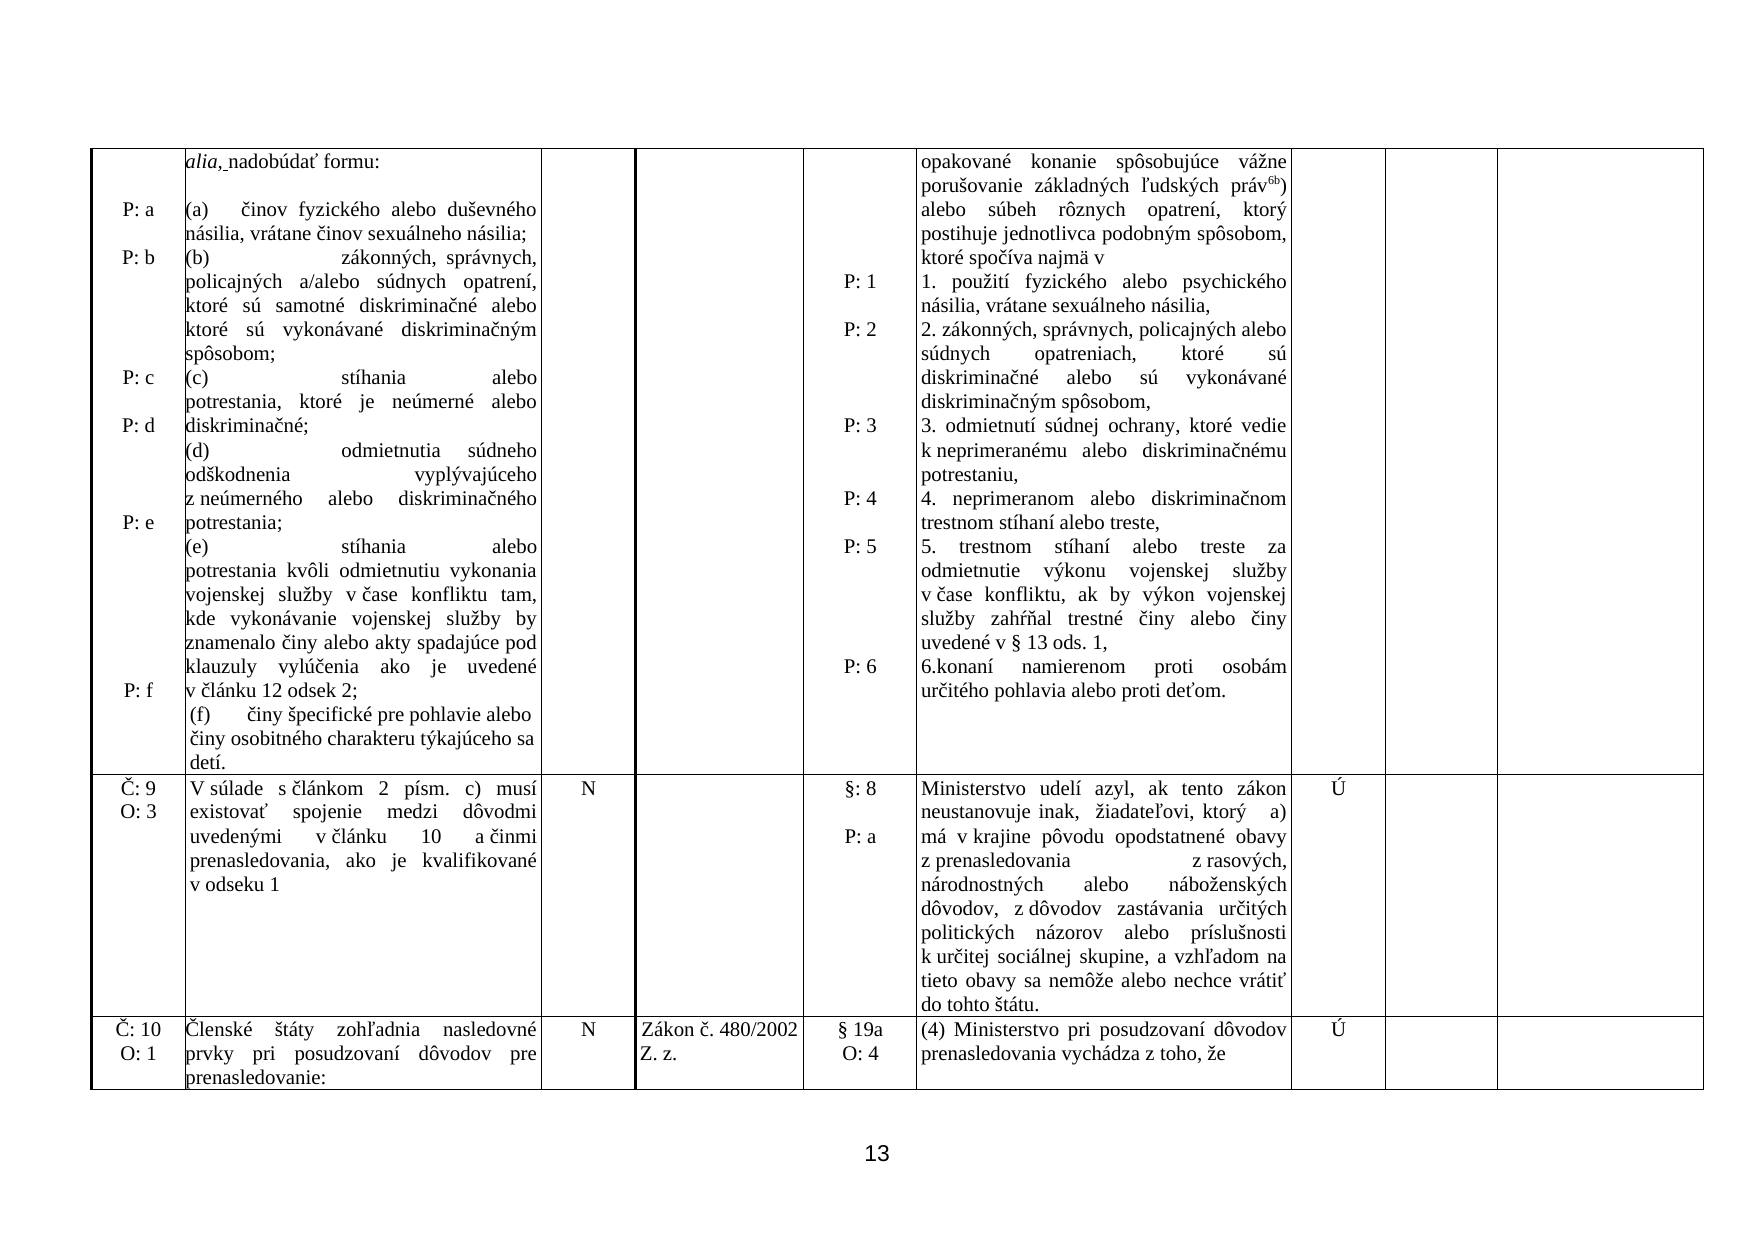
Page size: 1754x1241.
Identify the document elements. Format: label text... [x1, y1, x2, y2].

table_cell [93, 1017, 185, 1089]
table_cell [1386, 1017, 1497, 1089]
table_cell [917, 149, 1291, 774]
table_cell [804, 149, 916, 774]
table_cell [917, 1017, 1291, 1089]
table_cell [186, 149, 541, 774]
table_cell [1498, 149, 1703, 774]
table_cell [637, 149, 803, 774]
table_cell §: 8 P: a [804, 775, 916, 1016]
table_cell N [542, 775, 634, 1016]
table_cell [1498, 775, 1703, 1016]
table_cell [1386, 149, 1497, 774]
table_cell Ú [1292, 1017, 1385, 1089]
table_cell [804, 1017, 916, 1089]
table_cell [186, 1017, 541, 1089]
table_cell Č: 9 O: 3 [93, 775, 185, 1016]
table_cell [1386, 775, 1497, 1016]
table_cell Ú [1292, 149, 1385, 774]
table_cell [1498, 1017, 1703, 1089]
table_cell N [542, 149, 634, 774]
table_cell [637, 775, 803, 1016]
table_cell V súlade s článkom 2 písm. c) musí existovať spojenie medzi dôvodmi uvedenými v článku 10 a činmi prenasledovania, ako je kvalifikované v odseku 1 [186, 775, 541, 1016]
table_cell Ministerstvo udelí azyl, ak tento zákon neustanovuje inak, žiadateľovi, ktorý a) má v krajine pôvodu opodstatnené obavy z prenasledovania z rasových, národnostných alebo náboženských dôvodov, z dôvodov zastávania určitých politických názorov alebo príslušnosti k určitej sociálnej skupine, a vzhľadom na tieto obavy sa nemôže alebo nechce vrátiť do tohto štátu. [917, 775, 1291, 1016]
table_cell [93, 149, 185, 774]
table_cell Ú [1292, 775, 1385, 1016]
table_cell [637, 1017, 803, 1089]
table_cell N [542, 1017, 634, 1089]
